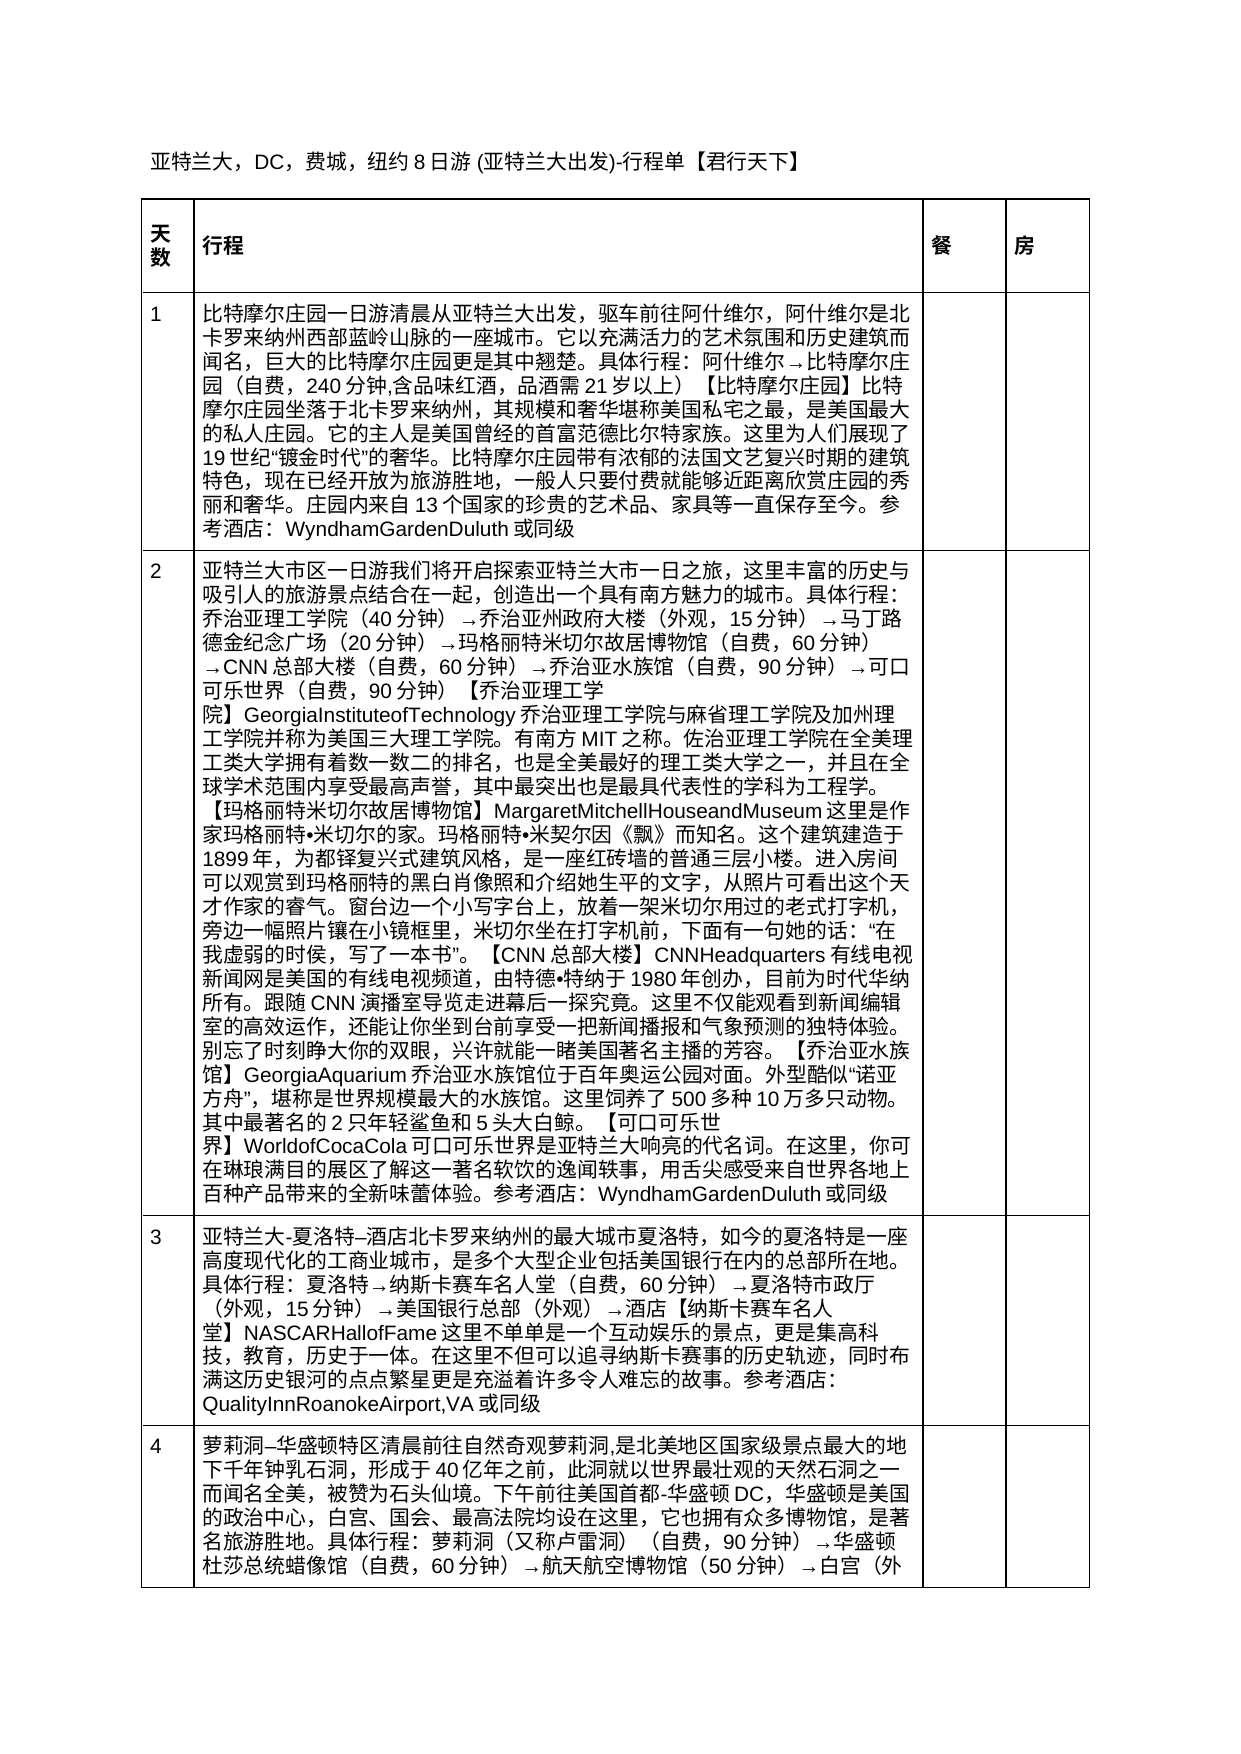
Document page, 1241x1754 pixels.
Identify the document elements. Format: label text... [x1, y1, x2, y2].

table_cell [924, 1216, 1005, 1424]
text 亚特兰大，DC，费城，纽约8日游 (亚特兰大出发)-行程单【君行天下】 [150, 150, 1090, 174]
table_cell 2 [142, 551, 193, 1214]
table_header 房 [1007, 200, 1089, 292]
table_cell 3 [142, 1216, 193, 1424]
table_cell [1007, 1426, 1089, 1586]
table_cell 1 [142, 293, 193, 549]
table_cell [924, 293, 1005, 549]
table_cell [924, 551, 1005, 1214]
table_header 行程 [195, 200, 922, 292]
table_cell [1007, 293, 1089, 549]
table_cell 亚特兰大-夏洛特–酒店北卡罗来纳州的最大城市夏洛特，如今的夏洛特是一座高度现代化的工商业城市，是多个大型企业包括美国银行在内的总部所在地。具体行程：夏洛特→纳斯卡赛车名人堂（自费，60分钟）→夏洛特市政厅（外观，15分钟）→美国银行总部（外观）→酒店【纳斯卡赛车名人堂】NASCARHallofFame这里不单单是一个互动娱乐的景点，更是集高科技，教育，历史于一体。在这里不但可以追寻纳斯卡赛事的历史轨迹，同时布满这历史银河的点点繁星更是充溢着许多令人难忘的故事。参考酒店：QualityInnRoanokeAirport,VA或同级 [195, 1216, 922, 1424]
table_cell 4 [142, 1426, 193, 1586]
table_cell [1007, 1216, 1089, 1424]
table_cell [1007, 551, 1089, 1214]
table_cell 比特摩尔庄园一日游清晨从亚特兰大出发，驱车前往阿什维尔，阿什维尔是北卡罗来纳州西部蓝岭山脉的一座城市。它以充满活力的艺术氛围和历史建筑而闻名，巨大的比特摩尔庄园更是其中翘楚。具体行程：阿什维尔→比特摩尔庄园（自费，240分钟,含品味红酒，品酒需21岁以上）【比特摩尔庄园】比特摩尔庄园坐落于北卡罗来纳州，其规模和奢华堪称美国私宅之最，是美国最大的私人庄园。它的主人是美国曾经的首富范德比尔特家族。这里为人们展现了19世纪“镀金时代”的奢华。比特摩尔庄园带有浓郁的法国文艺复兴时期的建筑特色，现在已经开放为旅游胜地，一般人只要付费就能够近距离欣赏庄园的秀丽和奢华。庄园内来自13个国家的珍贵的艺术品、家具等一直保存至今。参考酒店：WyndhamGardenDuluth或同级 [195, 293, 922, 549]
table_header 天数 [142, 200, 193, 292]
table_header 餐 [924, 200, 1005, 292]
table_cell 亚特兰大市区一日游我们将开启探索亚特兰大市一日之旅，这里丰富的历史与吸引人的旅游景点结合在一起，创造出一个具有南方魅力的城市。具体行程：乔治亚理工学院（40分钟）→乔治亚州政府大楼（外观，15分钟）→马丁路德金纪念广场（20分钟）→玛格丽特米切尔故居博物馆（自费，60分钟）→CNN总部大楼（自费，60分钟）→乔治亚水族馆（自费，90分钟）→可口可乐世界（自费，90分钟）【乔治亚理工学院】GeorgiaInstituteofTechnology乔治亚理工学院与麻省理工学院及加州理工学院并称为美国三大理工学院。有南方MIT之称。佐治亚理工学院在全美理工类大学拥有着数一数二的排名，也是全美最好的理工类大学之一，并且在全球学术范围内享受最高声誉，其中最突出也是最具代表性的学科为工程学。【玛格丽特米切尔故居博物馆】MargaretMitchellHouseandMuseum这里是作家玛格丽特•米切尔的家。玛格丽特•米契尔因《飘》而知名。这个建筑建造于1899年，为都铎复兴式建筑风格，是一座红砖墙的普通三层小楼。进入房间可以观赏到玛格丽特的黑白肖像照和介绍她生平的文字，从照片可看出这个天才作家的睿气。窗台边一个小写字台上，放着一架米切尔用过的老式打字机，旁边一幅照片镶在小镜框里，米切尔坐在打字机前，下面有一句她的话：“在我虚弱的时侯，写了一本书”。【CNN总部大楼】CNNHeadquarters有线电视新闻网是美国的有线电视频道，由特德•特纳于1980年创办，目前为时代华纳所有。跟随CNN演播室导览走进幕后一探究竟。这里不仅能观看到新闻编辑室的高效运作，还能让你坐到台前享受一把新闻播报和气象预测的独特体验。别忘了时刻睁大你的双眼，兴许就能一睹美国著名主播的芳容。【乔治亚水族馆】GeorgiaAquarium乔治亚水族馆位于百年奥运公园对面。外型酷似“诺亚方舟”，堪称是世界规模最大的水族馆。这里饲养了500多种10万多只动物。其中最著名的2只年轻鲨鱼和5头大白鲸。【可口可乐世界】WorldofCocaCola可口可乐世界是亚特兰大响亮的代名词。在这里，你可在琳琅满目的展区了解这一著名软饮的逸闻轶事，用舌尖感受来自世界各地上百种产品带来的全新味蕾体验。参考酒店：WyndhamGardenDuluth或同级 [195, 551, 922, 1214]
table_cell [195, 1426, 922, 1586]
table_cell [924, 1426, 1005, 1586]
